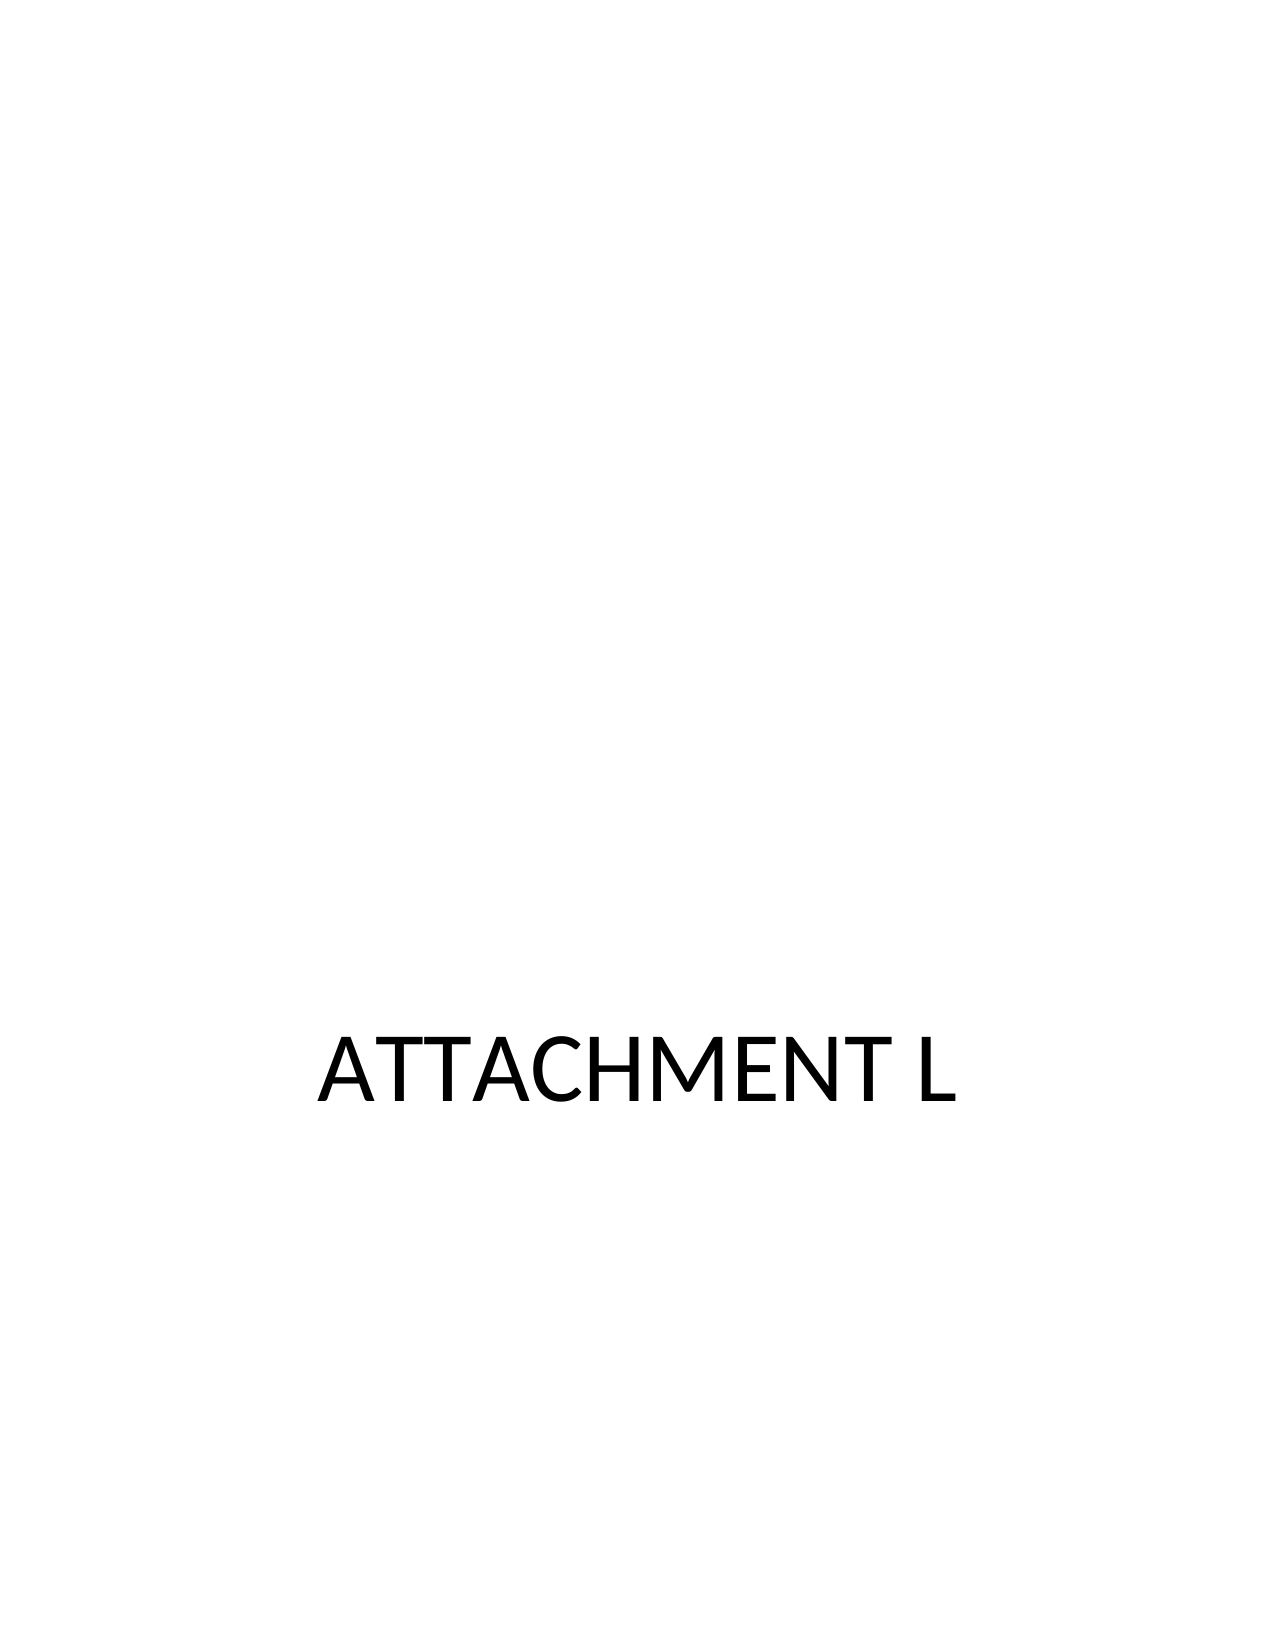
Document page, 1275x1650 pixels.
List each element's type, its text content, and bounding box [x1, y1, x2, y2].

text ATTACHMENT L [150, 1004, 1125, 1127]
